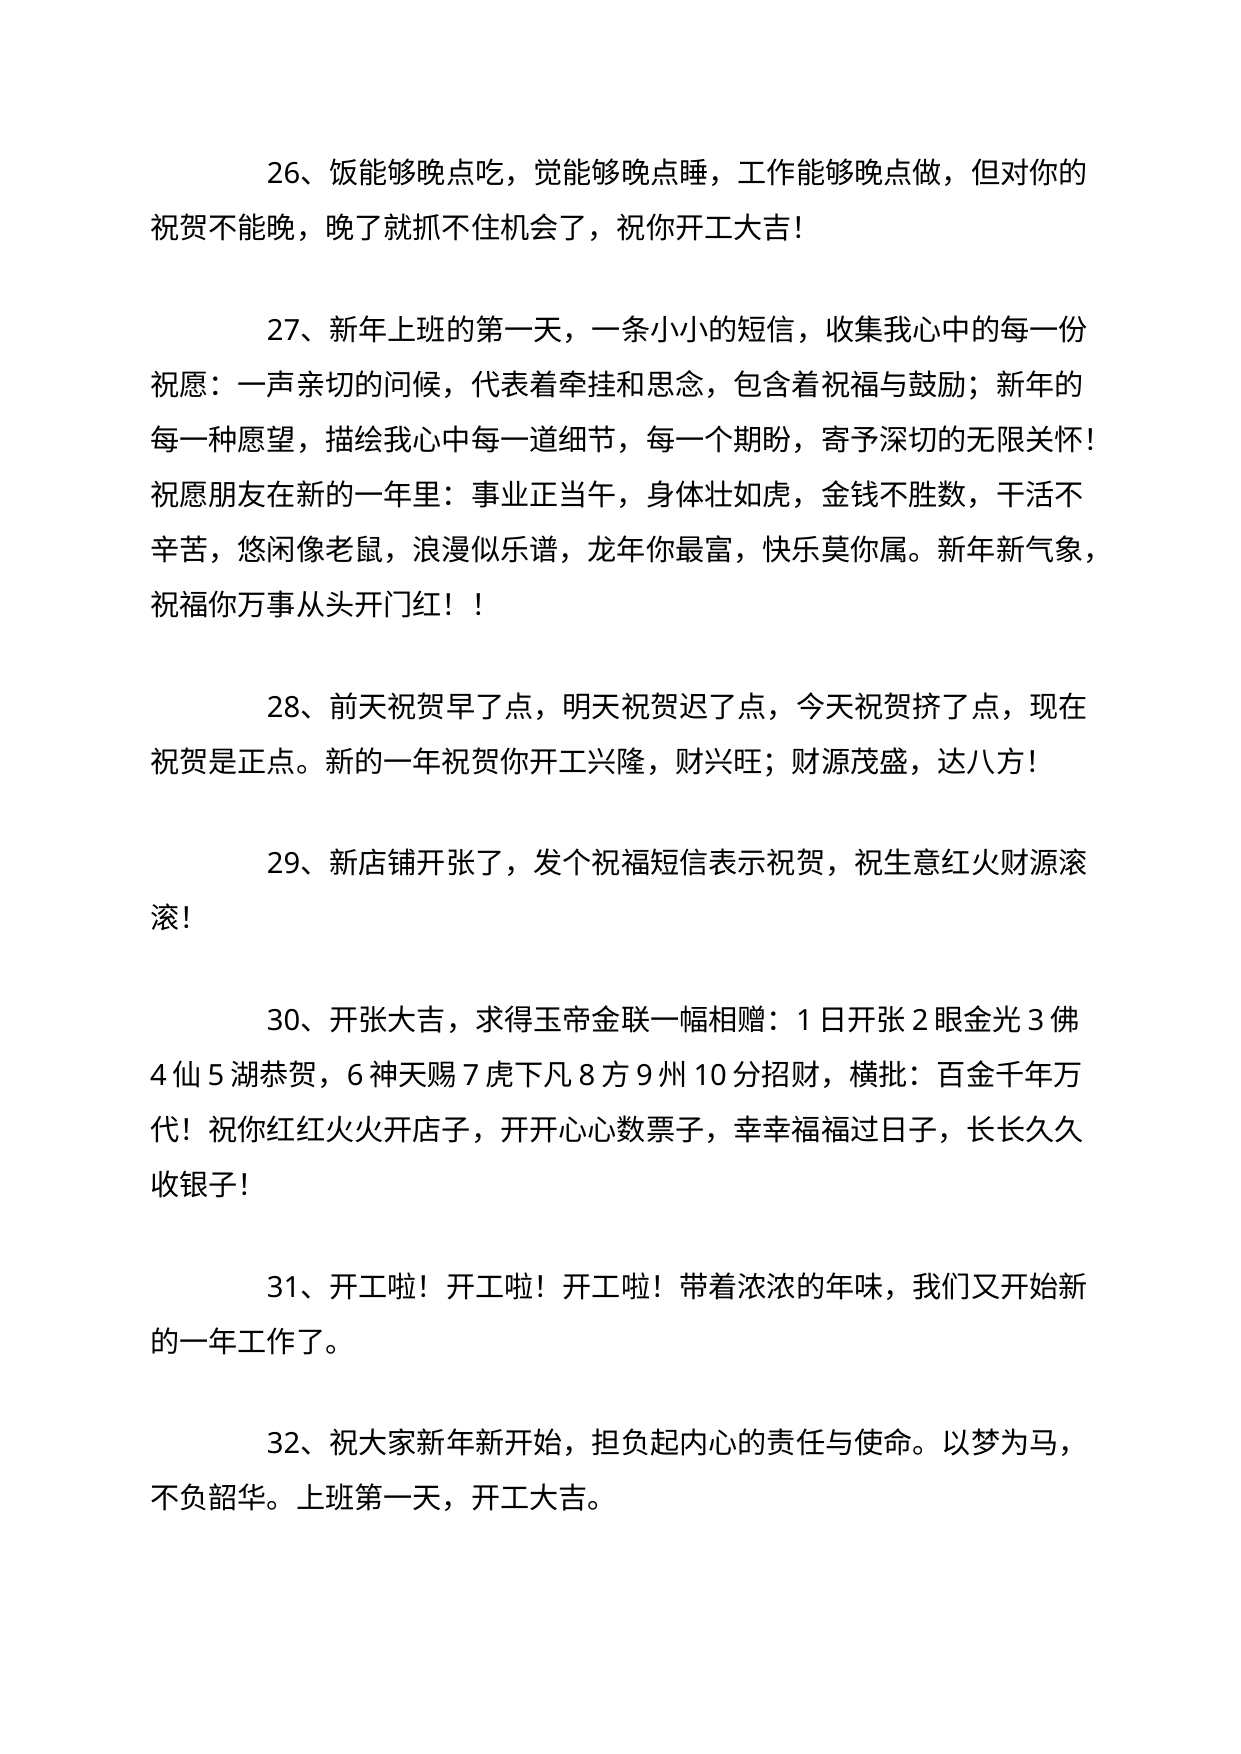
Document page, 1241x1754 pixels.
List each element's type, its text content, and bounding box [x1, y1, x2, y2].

text 28、前天祝贺早了点，明天祝贺迟了点，今天祝贺挤了点，现在祝贺是正点。新的一年祝贺你开工兴隆，财兴旺；财源茂盛，达八方！ [150, 683, 1090, 780]
text 30、开张大吉，求得玉帝金联一幅相赠：1日开张2眼金光3佛4仙5湖恭贺，6神天赐7虎下凡8方9州10分招财，横批：百金千年万代！祝你红红火火开店子，开开心心数票子，幸幸福福过日子，长长久久收银子！ [150, 997, 1090, 1204]
text 29、新店铺开张了，发个祝福短信表示祝贺，祝生意红火财源滚滚！ [150, 840, 1090, 937]
text 26、饭能够晚点吃，觉能够晚点睡，工作能够晚点做，但对你的祝贺不能晚，晚了就抓不住机会了，祝你开工大吉！ [150, 150, 1090, 247]
text 27、新年上班的第一天，一条小小的短信，收集我心中的每一份祝愿：一声亲切的问候，代表着牵挂和思念，包含着祝福与鼓励；新年的每一种愿望，描绘我心中每一道细节，每一个期盼，寄予深切的无限关怀！祝愿朋友在新的一年里：事业正当午，身体壮如虎，金钱不胜数，干活不辛苦，悠闲像老鼠，浪漫似乐谱，龙年你最富，快乐莫你属。新年新气象，祝福你万事从头开门红！！ [150, 307, 1090, 624]
text 32、祝大家新年新开始，担负起内心的责任与使命。以梦为马，不负韶华。上班第一天，开工大吉。 [150, 1420, 1090, 1517]
text 31、开工啦！开工啦！开工啦！带着浓浓的年味，我们又开始新的一年工作了。 [150, 1263, 1090, 1361]
